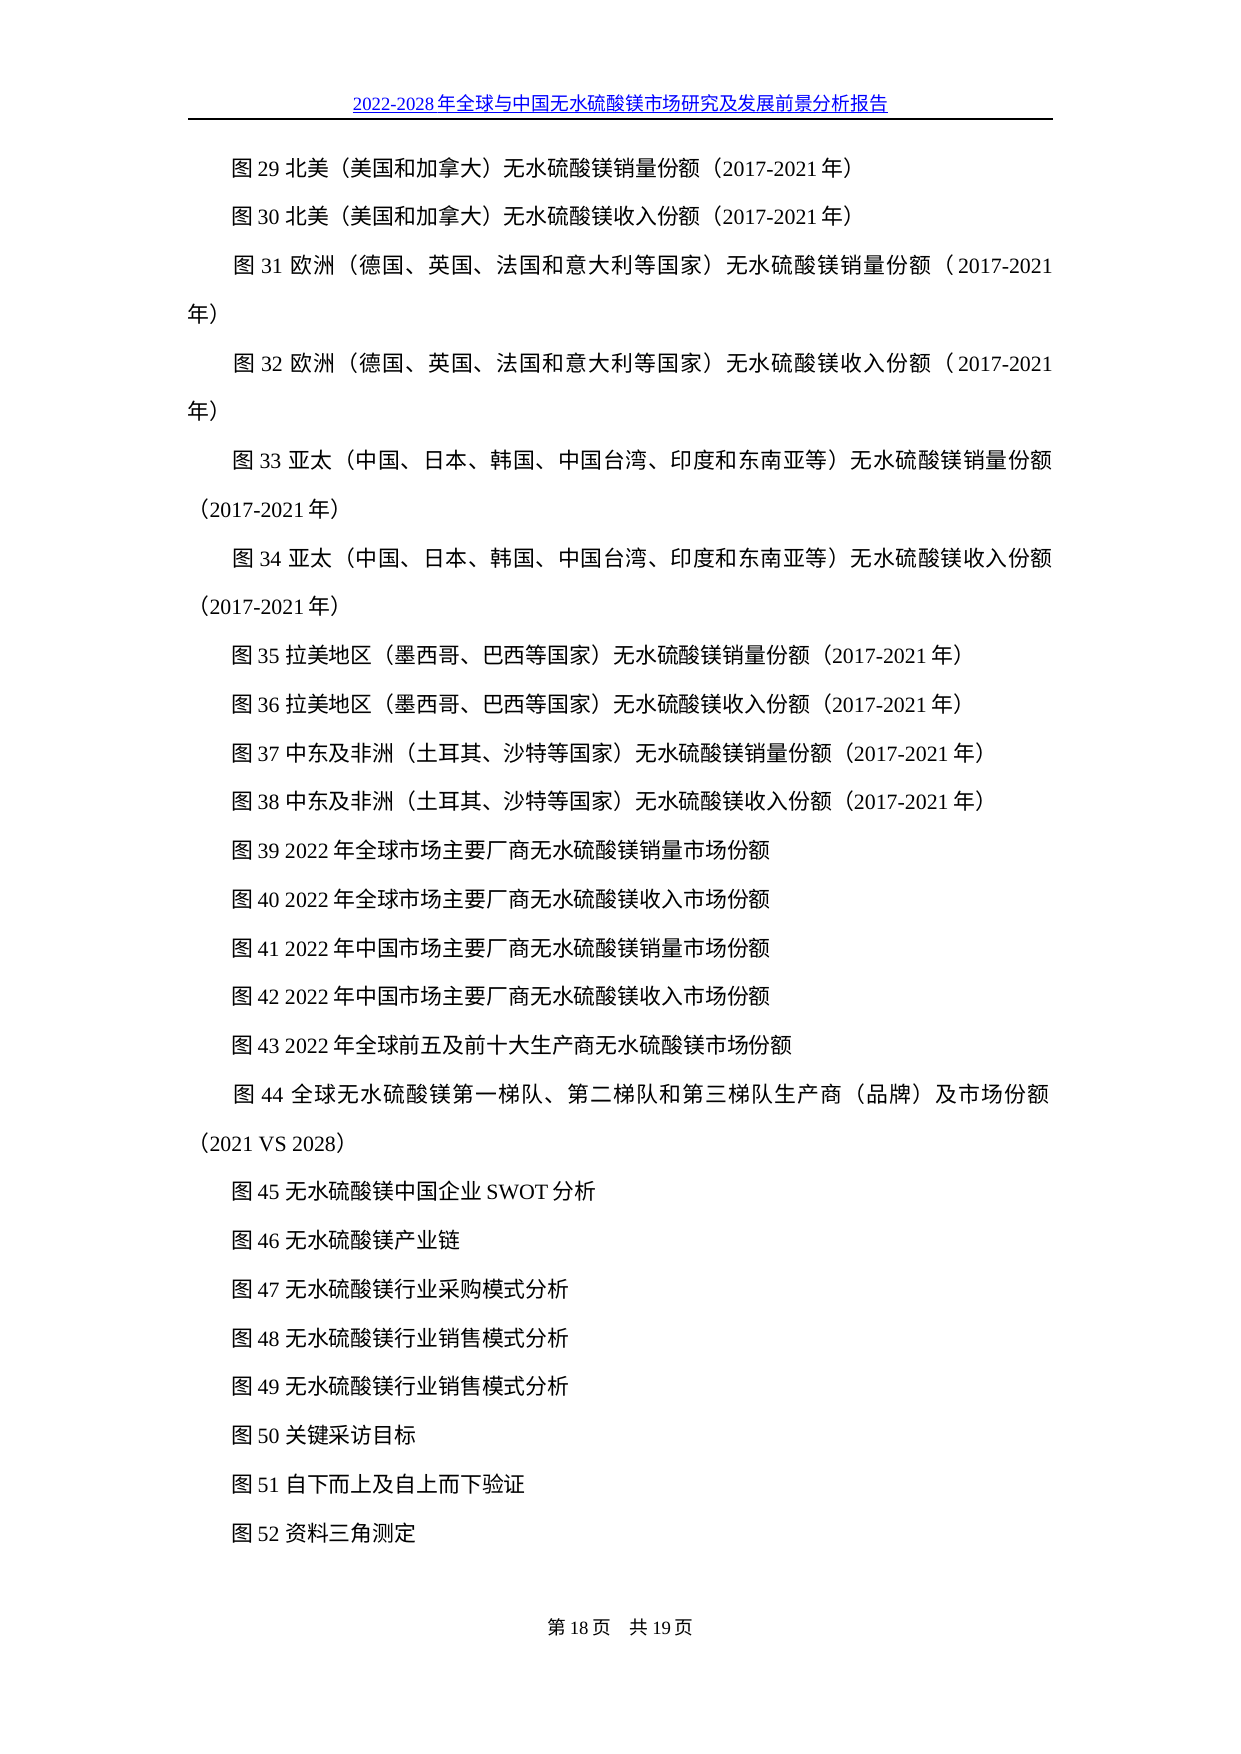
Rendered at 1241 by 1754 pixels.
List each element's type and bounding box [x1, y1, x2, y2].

text [187, 150, 1053, 1548]
